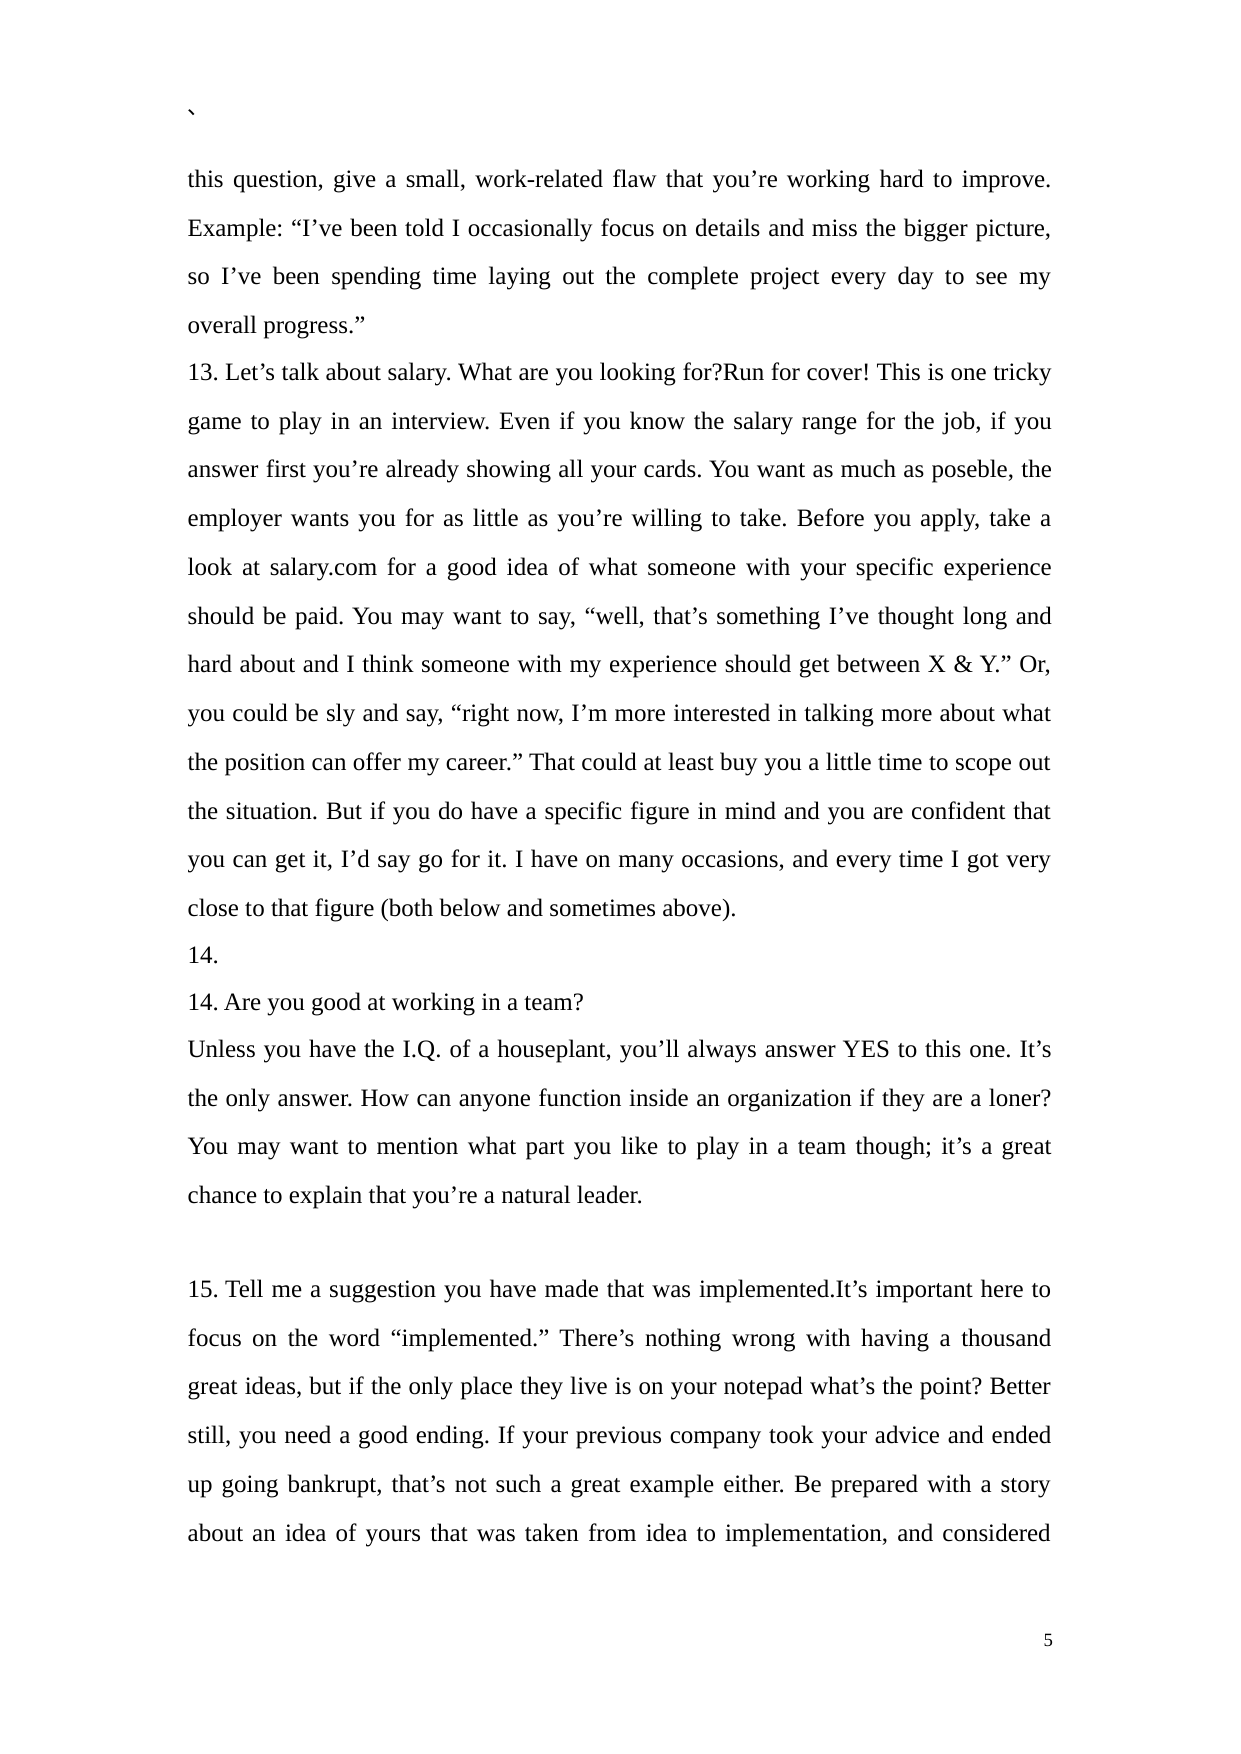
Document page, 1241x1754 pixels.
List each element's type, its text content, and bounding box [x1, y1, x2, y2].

text 14. Are you good at working in a team? [187, 985, 1053, 1018]
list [187, 1272, 1053, 1548]
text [187, 162, 1053, 341]
list Let’s talk about salary. What are you looking for?Run for cover! This is one tricky game to play in an interview. Even if you know the salary range for the job, if you answer first you’re already showing all your cards. You want as much as poseble, the employer wants you for as little as you’re willing to take. Before you apply, take a look at salary.com for a good idea of what someone with your specific experience should be paid. You may want to say, “well, that’s something I’ve thought long and hard about and I think someone with my experience should get between X & Y.” Or, you could be sly and say, “right now, I’m more interested in talking more about what the position can offer my career.” That could at least buy you a little time to scope out the situation. But if you do have a specific figure in mind and you are confident that you can get it, I’d say go for it. I have on many occasions, and every time I got very close to that figure (both below and sometimes above). [187, 355, 1053, 924]
text Unless you have the I.Q. of a houseplant, you’ll always answer YES to this one. It’s the only answer. How can anyone function inside an organization if they are a loner? You may want to mention what part you like to play in a team though; it’s a great chance to explain that you’re a natural leader. [187, 1032, 1053, 1211]
